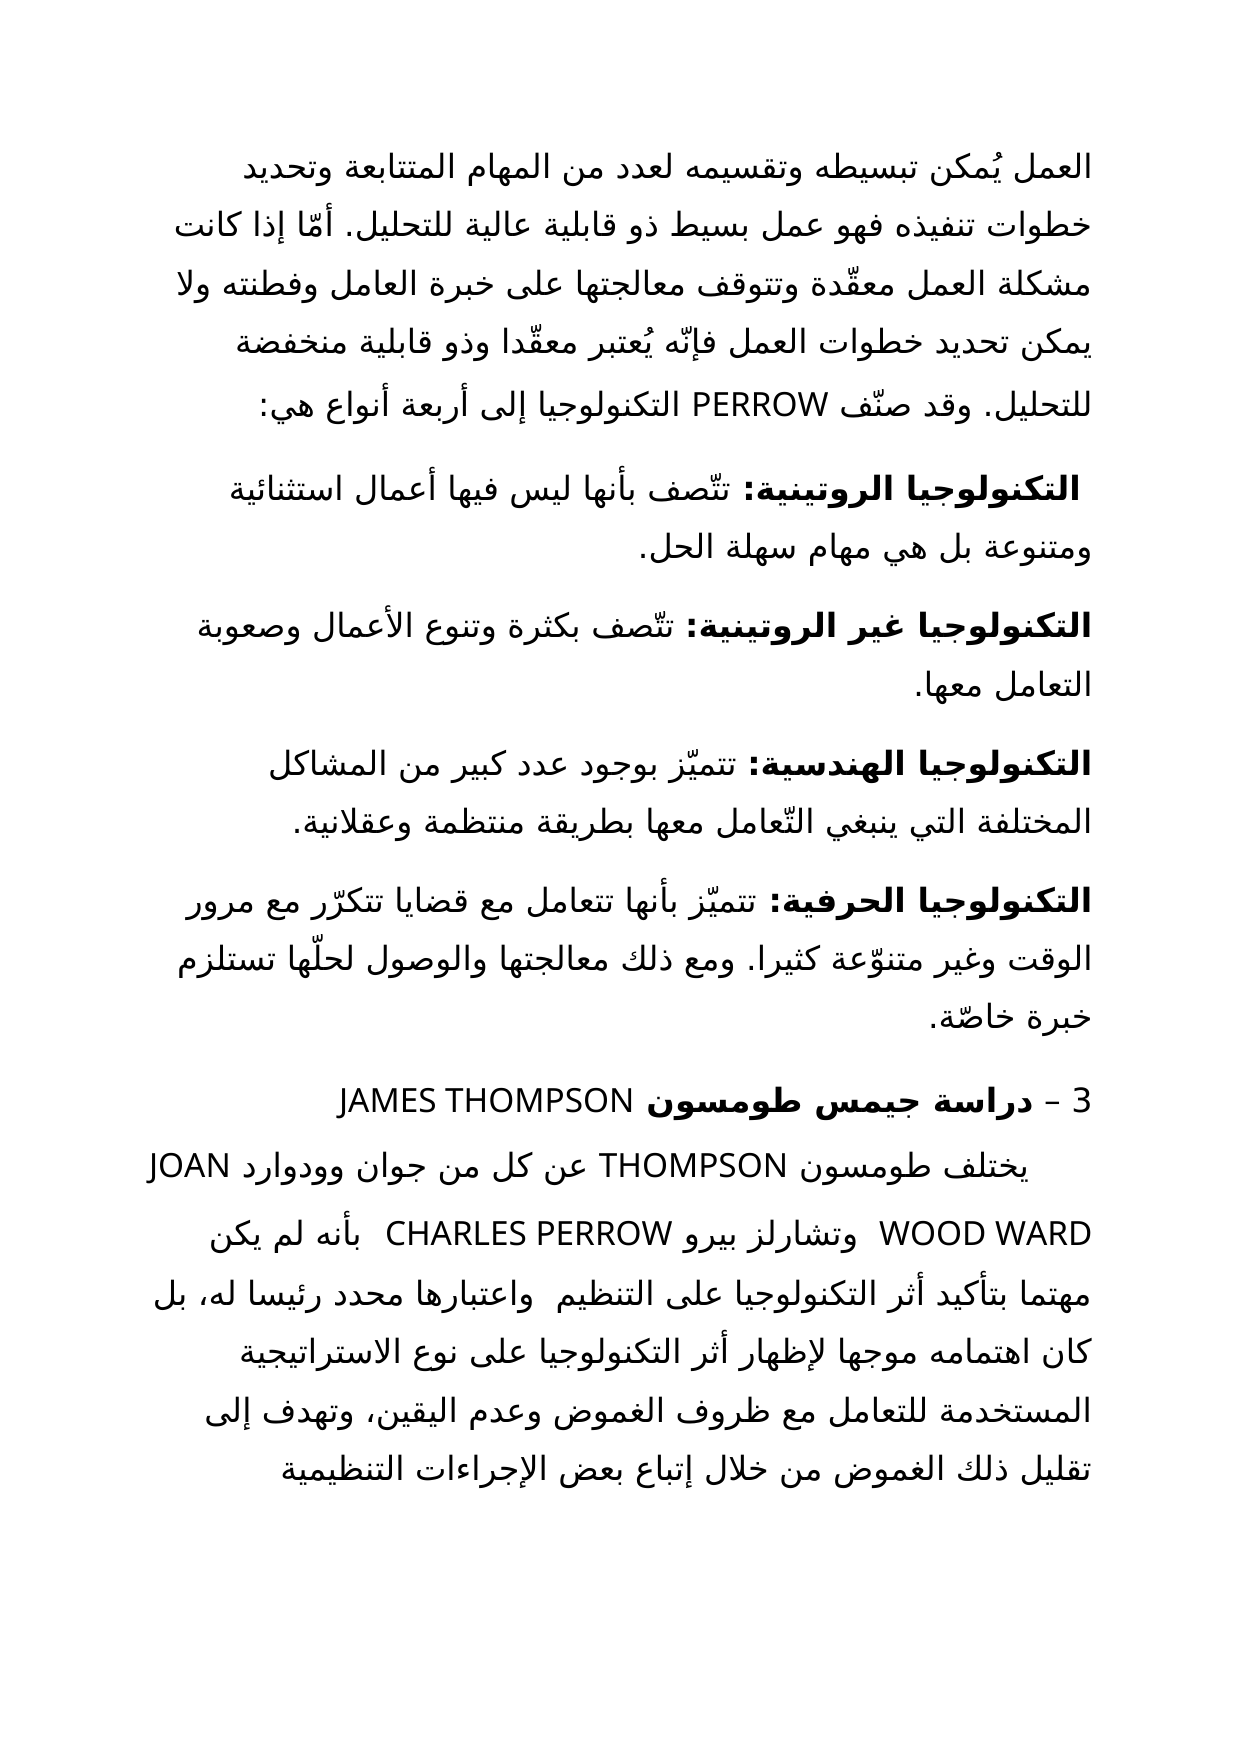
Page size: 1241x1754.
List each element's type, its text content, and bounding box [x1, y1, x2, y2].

text التكنولوجيا الروتينية: تتّصف بأنها ليس فيها أعمال استثنائية ومتنوعة بل هي مهام سهلة الحل. [148, 469, 1093, 567]
text التكنولوجيا غير الروتينية: تتّصف بكثرة وتنوع الأعمال وصعوبة التعامل معها. [148, 607, 1093, 704]
text 3 – دراسة جيمس طومسون JAMES THOMPSON يختلف طومسون THOMPSON عن كل من جوان وودوارد JOAN WOOD WARD وتشارلز بيرو CHARLES PERROW بأنه لم يكن مهتما بتأكيد أثر التكنولوجيا على التنظيم واعتبارها محدد رئيسا له، بل كان اهتمامه موجها لإظهار أثر التكنولوجيا على نوع الاستراتيجية المستخدمة للتعامل مع ظروف الغموض وعدم اليقين، وتهدف إلى تقليل ذلك الغموض من خلال إتباع بعض الإجراءات التنظيمية [148, 1077, 1093, 1488]
text التكنولوجيا الحرفية: تتميّز بأنها تتعامل مع قضايا تتكرّر مع مرور الوقت وغير متنوّعة كثيرا. ومع ذلك معالجتها والوصول لحلّها تستلزم خبرة خاصّة. [148, 881, 1093, 1037]
text التكنولوجيا الهندسية: تتميّز بوجود عدد كبير من المشاكل المختلفة التي ينبغي التّعامل معها بطريقة منتظمة وعقلانية. [148, 744, 1093, 841]
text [148, 148, 1093, 426]
